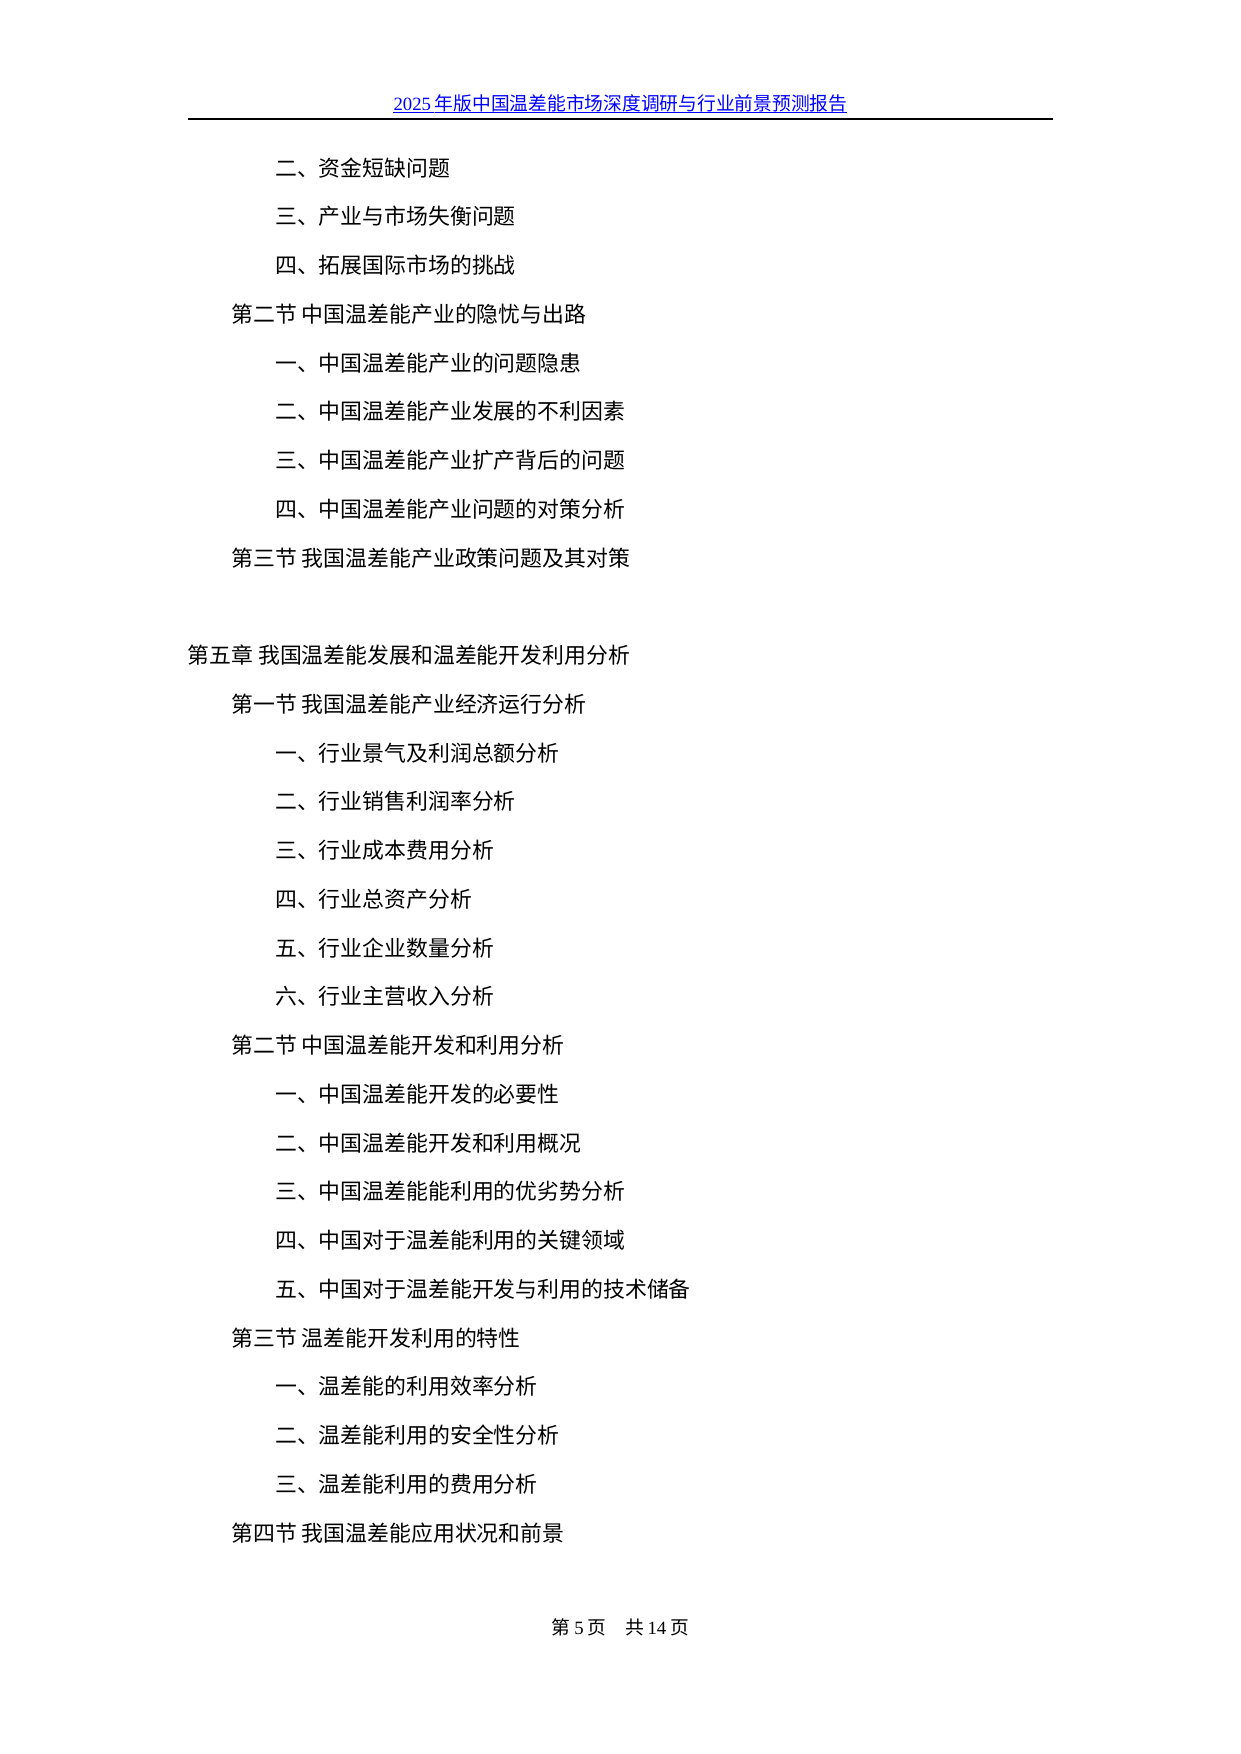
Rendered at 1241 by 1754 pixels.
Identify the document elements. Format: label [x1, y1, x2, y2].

text [187, 150, 1053, 1548]
